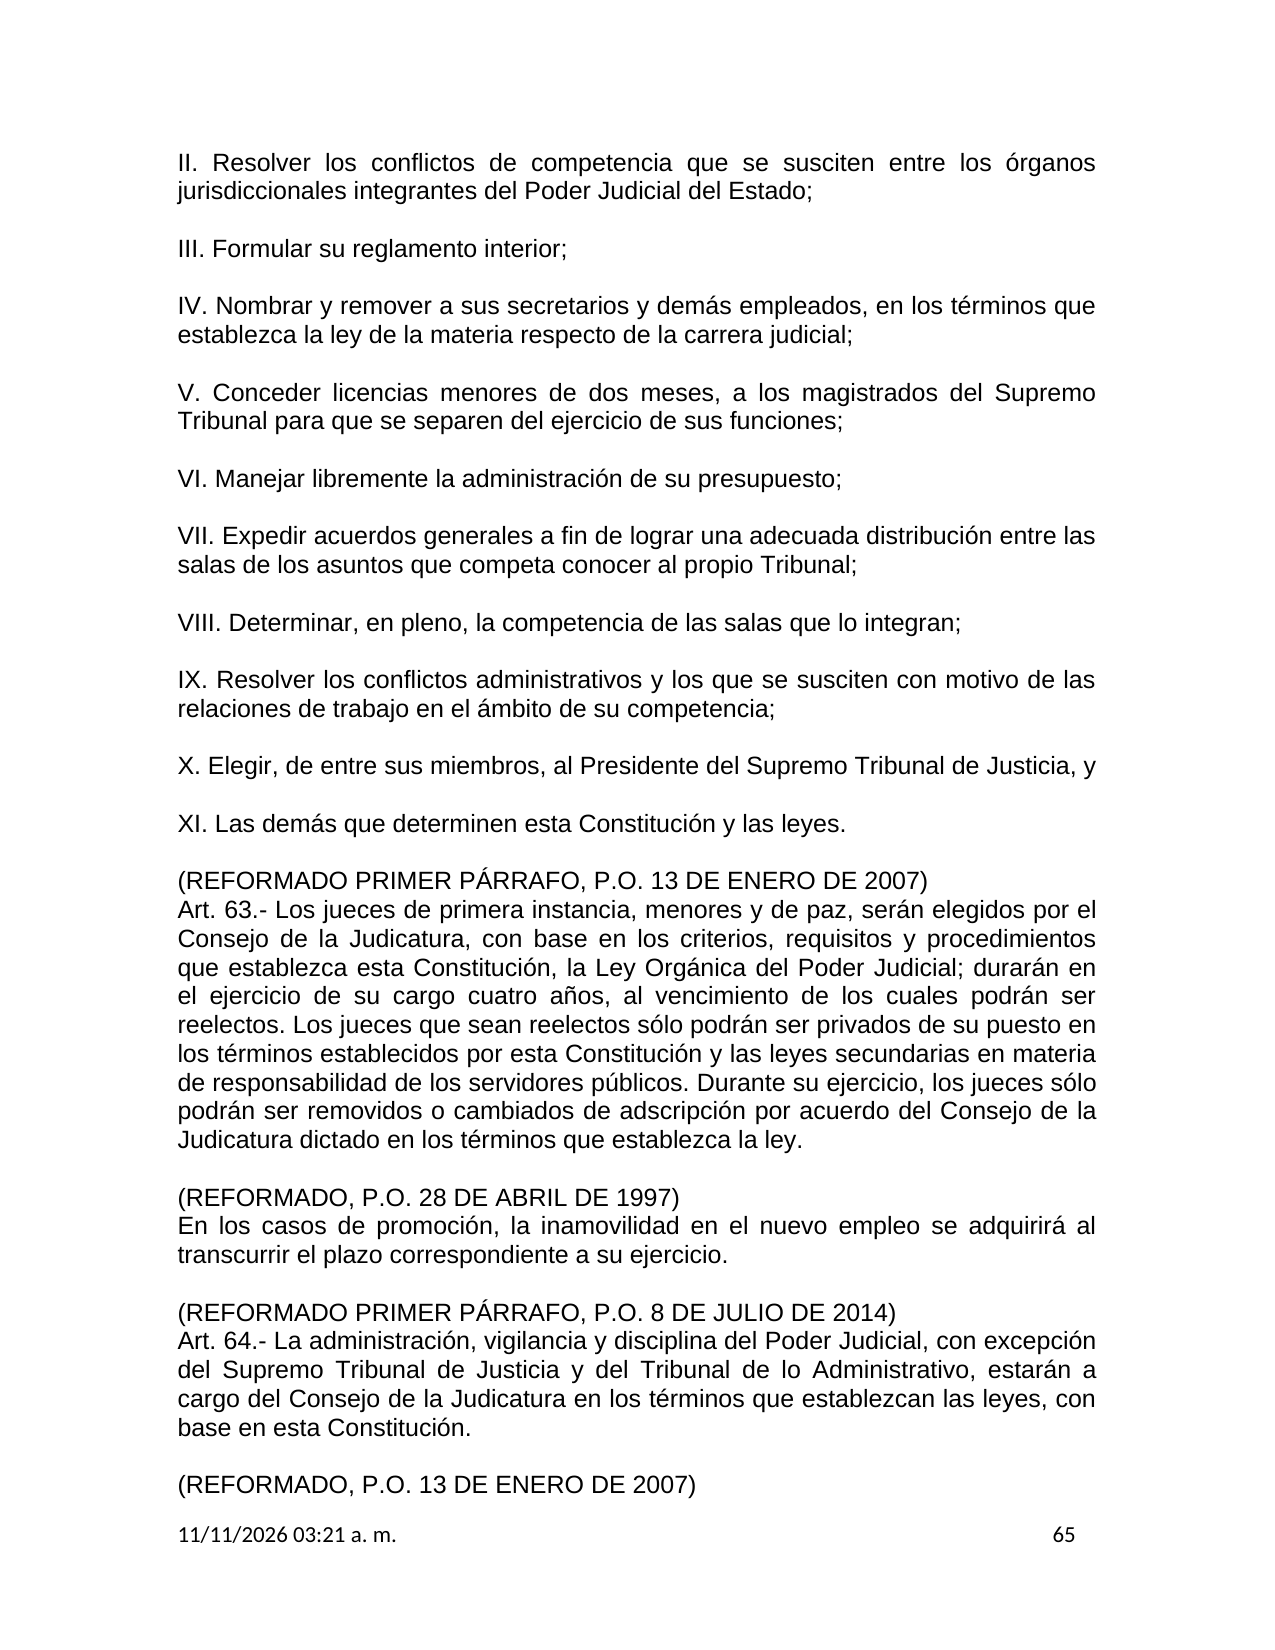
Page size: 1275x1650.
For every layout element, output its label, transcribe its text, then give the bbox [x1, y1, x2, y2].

text En los casos de promoción, la inamovilidad en el nuevo empleo se adquirirá al transcurrir el plazo correspondiente a su ejercicio. [177, 1211, 1098, 1269]
text II. Resolver los conflictos de competencia que se susciten entre los órganos jurisdiccionales integrantes del Poder Judicial del Estado; [177, 148, 1098, 205]
text (REFORMADO PRIMER PÁRRAFO, P.O. 13 DE ENERO DE 2007) [177, 866, 1098, 895]
text XI. Las demás que determinen esta Constitución y las leyes. [177, 809, 1098, 838]
text Art. 63.- Los jueces de primera instancia, menores y de paz, serán elegidos por el Consejo de la Judicatura, con base en los criterios, requisitos y procedimientos que establezca esta Constitución, la Ley Orgánica del Poder Judicial; durarán en el ejercicio de su cargo cuatro años, al vencimiento de los cuales podrán ser reelectos. Los jueces que sean reelectos sólo podrán ser privados de su puesto en los términos establecidos por esta Constitución y las leyes secundarias en materia de responsabilidad de los servidores públicos. Durante su ejercicio, los jueces sólo podrán ser removidos o cambiados de adscripción por acuerdo del Consejo de la Judicatura dictado en los términos que establezca la ley. [177, 895, 1098, 1154]
text III. Formular su reglamento interior; [177, 234, 1098, 263]
text IV. Nombrar y remover a sus secretarios y demás empleados, en los términos que establezca la ley de la materia respecto de la carrera judicial; [177, 291, 1098, 349]
text VI. Manejar libremente la administración de su presupuesto; [177, 464, 1098, 493]
text (REFORMADO, P.O. 13 DE ENERO DE 2007) [177, 1470, 1098, 1499]
text VII. Expedir acuerdos generales a fin de lograr una adecuada distribución entre las salas de los asuntos que competa conocer al propio Tribunal; [177, 521, 1098, 579]
text V. Conceder licencias menores de dos meses, a los magistrados del Supremo Tribunal para que se separen del ejercicio de sus funciones; [177, 378, 1098, 435]
text (REFORMADO, P.O. 28 DE ABRIL DE 1997) [177, 1183, 1098, 1211]
text (REFORMADO PRIMER PÁRRAFO, P.O. 8 DE JULIO DE 2014) [177, 1298, 1098, 1326]
text Art. 64.- La administración, vigilancia y disciplina del Poder Judicial, con excepción del Supremo Tribunal de Justicia y del Tribunal de lo Administrativo, estarán a cargo del Consejo de la Judicatura en los términos que establezcan las leyes, con base en esta Constitución. [177, 1326, 1098, 1441]
text VIII. Determinar, en pleno, la competencia de las salas que lo integran; [177, 608, 1098, 636]
text X. Elegir, de entre sus miembros, al Presidente del Supremo Tribunal de Justicia, y [177, 751, 1098, 780]
text IX. Resolver los conflictos administrativos y los que se susciten con motivo de las relaciones de trabajo en el ámbito de su competencia; [177, 665, 1098, 723]
